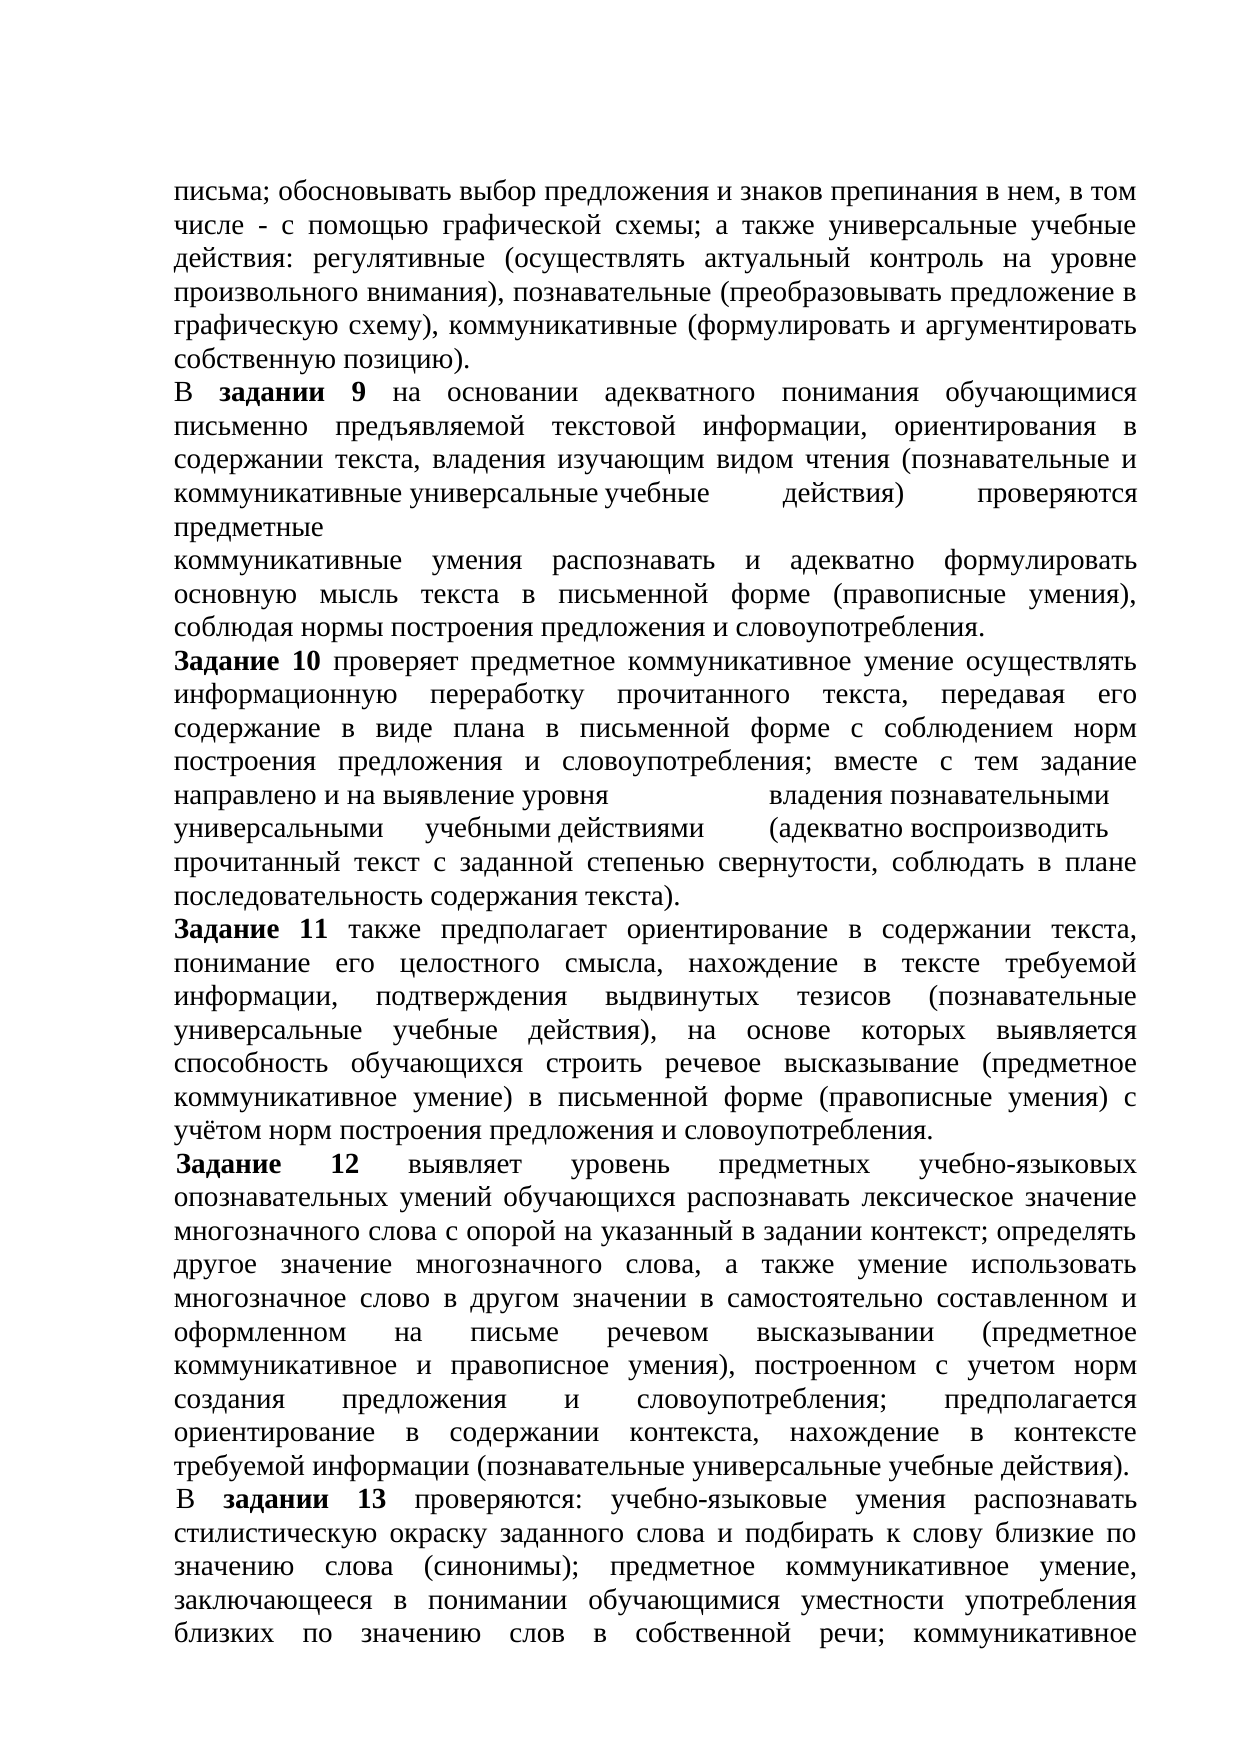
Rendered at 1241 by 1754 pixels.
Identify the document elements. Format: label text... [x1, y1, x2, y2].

text В задании 9 на основании адекватного понимания обучающимися письменно предъявляемой текстовой информации, ориентирования в содержании текста, владения изучающим видом чтения (познавательные и коммуникативные универсальные учебные действия) проверяются предметные [173, 374, 1138, 542]
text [173, 173, 1138, 374]
text универсальными учебными действиями (адекватно воспроизводить [173, 811, 1138, 844]
text прочитанный текст с заданной степенью свернутости, соблюдать в плане последовательность содержания текста). [173, 844, 1138, 911]
text Задание 12 выявляет уровень предметных учебно-языковых опознавательных умений обучающихся распознавать лексическое значение многозначного слова с опорой на указанный в задании контекст; определять другое значение многозначного слова, а также умение использовать многозначное слово в другом значении в самостоятельно составленном и оформленном на письме речевом высказывании (предметное коммуникативное и правописное умения), построенном с учетом норм создания предложения и словоупотребления; предполагается ориентирование в содержании контекста, нахождение в контексте требуемой информации (познавательные универсальные учебные действия). [173, 1146, 1138, 1481]
text Задание 10 проверяет предметное коммуникативное умение осуществлять информационную переработку прочитанного текста, передавая его содержание в виде плана в письменной форме с соблюдением норм построения предложения и словоупотребления; вместе с тем задание направлено и на выявление уровня владения познавательными [173, 643, 1138, 811]
text Задание 11 также предполагает ориентирование в содержании текста, понимание его целостного смысла, нахождение в тексте требуемой информации, подтверждения выдвинутых тезисов (познавательные универсальные учебные действия), на основе которых выявляется способность обучающихся строить речевое высказывание (предметное коммуникативное умение) в письменной форме (правописные умения) с учётом норм построения предложения и словоупотребления. [173, 911, 1138, 1146]
text коммуникативные умения распознавать и адекватно формулировать основную мысль текста в письменной форме (правописные умения), соблюдая нормы построения предложения и словоупотребления. [173, 542, 1138, 643]
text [173, 1481, 1138, 1649]
